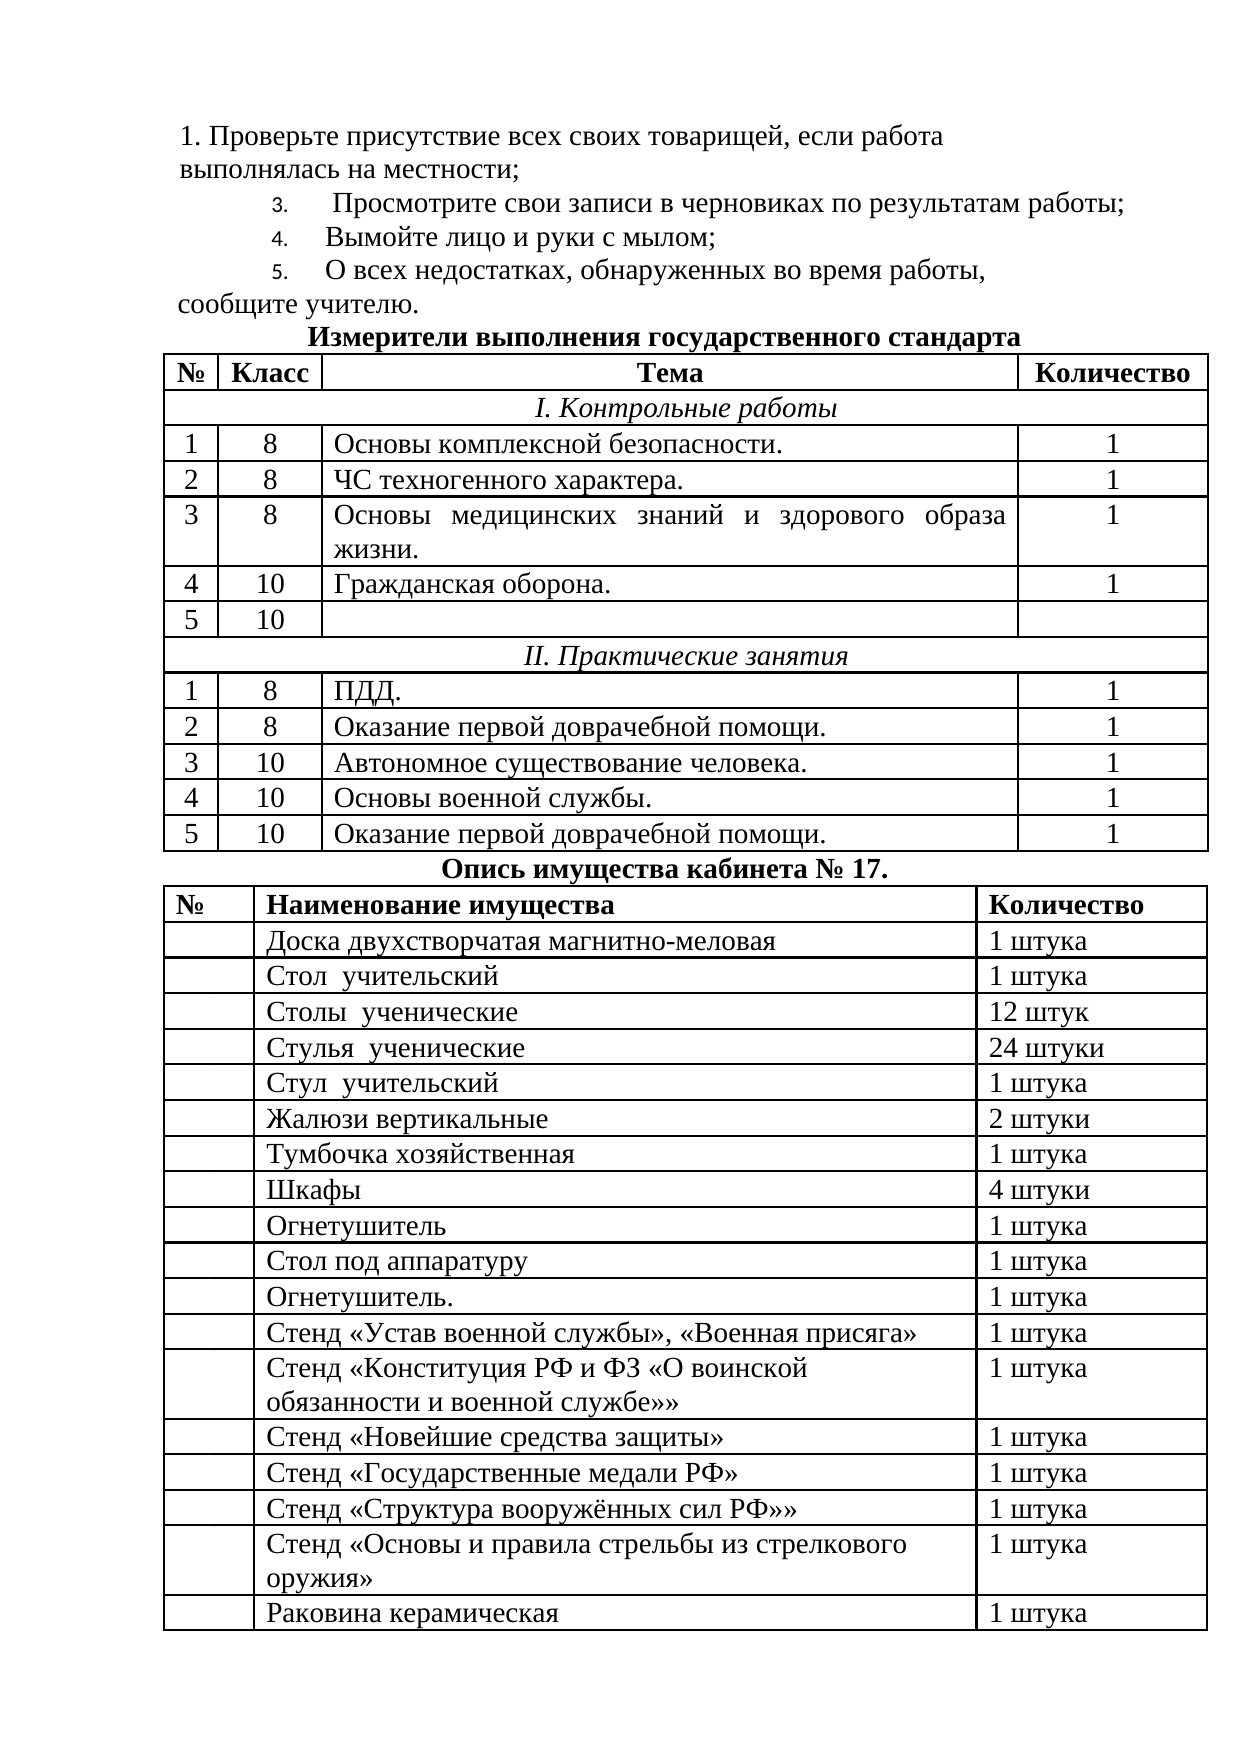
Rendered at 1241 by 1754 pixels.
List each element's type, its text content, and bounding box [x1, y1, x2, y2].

table_cell [165, 1491, 253, 1524]
table_header Класс [219, 355, 321, 388]
table_cell Основы военной службы. [323, 780, 1017, 814]
table_cell [165, 1065, 253, 1099]
table_cell 8 [219, 674, 321, 707]
table_cell 10 [219, 745, 321, 778]
table_cell [165, 959, 253, 992]
table_cell Оказание первой доврачебной помощи. [323, 816, 1017, 849]
table_cell 8 [219, 498, 321, 564]
table_cell 1 [1019, 780, 1207, 814]
table_header Количество [1019, 355, 1207, 388]
table_cell 1 штука [978, 1455, 1206, 1489]
table_cell 1 штука [978, 1244, 1206, 1277]
table_cell [165, 1420, 253, 1453]
table_cell 1 [165, 426, 217, 460]
table_cell 24 штуки [978, 1030, 1206, 1063]
table_cell [165, 1315, 253, 1348]
table_cell [165, 1030, 253, 1063]
table_cell 1 штука [978, 1137, 1206, 1170]
table_cell Стулья ученические [255, 1030, 975, 1063]
table_cell [165, 1596, 253, 1629]
table_cell 1 штука [978, 1596, 1206, 1629]
table_cell Основы комплексной безопасности. [323, 426, 1017, 460]
table_header Количество [978, 887, 1206, 921]
table_header Наименование имущества [255, 887, 975, 921]
table_cell 1 штука [978, 959, 1206, 992]
table_cell 5 [165, 816, 217, 849]
table_cell 10 [219, 816, 321, 849]
table_cell II. Практические занятия [165, 638, 1207, 671]
table_cell 2 [165, 709, 217, 743]
table_cell [165, 1172, 253, 1206]
table_cell Тумбочка хозяйственная [255, 1137, 975, 1170]
table_cell Столы ученические [255, 994, 975, 1028]
table_cell Автономное существование человека. [323, 745, 1017, 778]
table_cell 3 [165, 498, 217, 564]
table_cell [165, 1137, 253, 1170]
table_cell Огнетушитель. [255, 1279, 975, 1313]
table_cell [165, 923, 253, 956]
table_cell Доска двухстворчатая магнитно-меловая [255, 923, 975, 956]
table_cell 8 [219, 426, 321, 460]
table_cell 1 [1019, 816, 1207, 849]
table_cell 12 штук [978, 994, 1206, 1028]
table_cell 1 штука [978, 1526, 1206, 1593]
table_cell Стенд «Государственные медали РФ» [255, 1455, 975, 1489]
table_cell 10 [219, 567, 321, 600]
table_cell Оказание первой доврачебной помощи. [323, 709, 1017, 743]
table_cell 1 штука [978, 1350, 1206, 1417]
table_cell ПДД. [323, 674, 1017, 707]
table_cell [165, 1244, 253, 1277]
table_cell 4 штуки [978, 1172, 1206, 1206]
table_cell [165, 1279, 253, 1313]
table_cell Стенд «Основы и правила стрельбы из стрелкового оружия» [255, 1526, 975, 1593]
table_cell 1 [1019, 709, 1207, 743]
table_cell 1 штука [978, 1491, 1206, 1524]
table_cell 4 [165, 780, 217, 814]
table_cell 10 [219, 602, 321, 636]
table_cell [165, 994, 253, 1028]
table_cell Стол учительский [255, 959, 975, 992]
list Просмотрите свои записи в черновиках по результатам работы; [177, 185, 1152, 219]
table_cell 3 [165, 745, 217, 778]
table_cell 2 штуки [978, 1101, 1206, 1134]
table_cell Стол под аппаратуру [255, 1244, 975, 1277]
table_cell 1 [1019, 567, 1207, 600]
table_cell I. Контрольные работы [165, 391, 1207, 424]
list Вымойте лицо и руки с мылом; [177, 219, 1110, 252]
table_cell Основы медицинских знаний и здорового образа жизни. [323, 498, 1017, 564]
table_cell [165, 1101, 253, 1134]
table_cell 1 [1019, 674, 1207, 707]
table_cell [165, 1350, 253, 1417]
table_header № [165, 887, 253, 921]
table_cell 1 [1019, 498, 1207, 564]
table_cell 10 [219, 780, 321, 814]
table_cell Гражданская оборона. [323, 567, 1017, 600]
table_cell 1 штука [978, 1420, 1206, 1453]
table_cell 2 [165, 462, 217, 495]
table_cell [165, 1526, 253, 1593]
table_cell ЧС техногенного характера. [323, 462, 1017, 495]
table_cell [165, 1455, 253, 1489]
table_cell 5 [165, 602, 217, 636]
table_cell 1 штука [978, 1065, 1206, 1099]
table_cell Стул учительский [255, 1065, 975, 1099]
table_cell 1 [1019, 462, 1207, 495]
table_cell 1 [165, 674, 217, 707]
table_cell Стенд «Структура вооружённых сил РФ»» [255, 1491, 975, 1524]
table_cell Огнетушитель [255, 1208, 975, 1241]
table_cell Стенд «Новейшие средства защиты» [255, 1420, 975, 1453]
table_header Тема [323, 355, 1017, 388]
table_cell 1 штука [978, 1208, 1206, 1241]
table_cell 4 [165, 567, 217, 600]
table_cell 1 штука [978, 1279, 1206, 1313]
table_cell 1 штука [978, 923, 1206, 956]
table_cell 8 [219, 462, 321, 495]
text Измерители выполнения государственного стандарта [177, 319, 1152, 353]
text 1. Проверьте присутствие всех своих товарищей, если работа выполнялась на местности; [179, 118, 1110, 185]
table_header № [165, 355, 217, 388]
table_cell [323, 602, 1017, 636]
table_cell [165, 1208, 253, 1241]
table_cell Шкафы [255, 1172, 975, 1206]
table_cell [1019, 602, 1207, 636]
table_cell Жалюзи вертикальные [255, 1101, 975, 1134]
table_cell 1 [1019, 745, 1207, 778]
table_cell Стенд «Устав военной службы», «Военная присяга» [255, 1315, 975, 1348]
table_cell Стенд «Конституция РФ и ФЗ «О воинской обязанности и военной службе»» [255, 1350, 975, 1417]
table_cell 8 [219, 709, 321, 743]
text Опись имущества кабинета № 17. [177, 852, 1152, 885]
list О всех недостатках, обнаруженных во время работы, сообщите учителю. [177, 252, 1110, 319]
table_cell 1 [1019, 426, 1207, 460]
table_cell Раковина керамическая [255, 1596, 975, 1629]
table_cell 1 штука [978, 1315, 1206, 1348]
